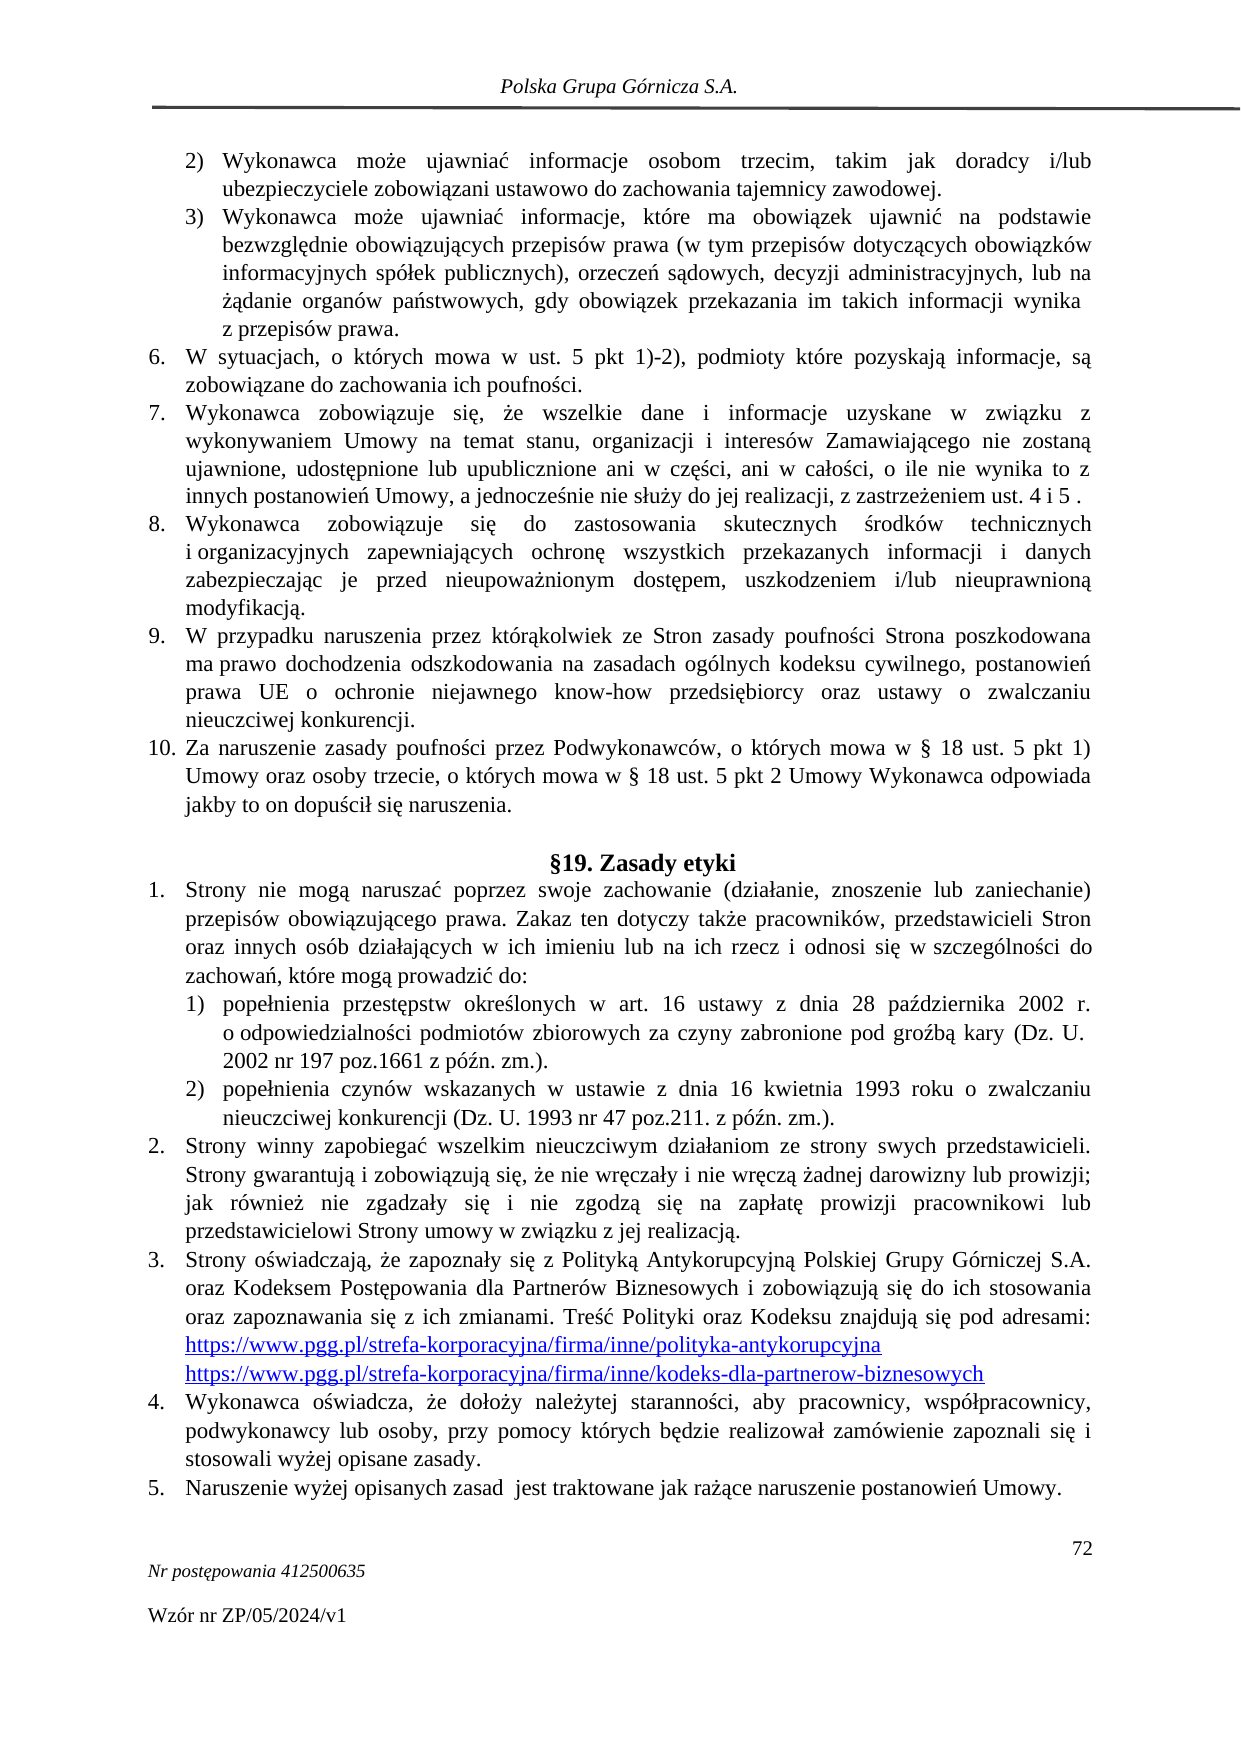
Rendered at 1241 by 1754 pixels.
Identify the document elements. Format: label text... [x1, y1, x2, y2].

list Naruszenie wyżej opisanych zasad jest traktowane jak rażące naruszenie postanowień Umowy. [148, 1473, 1093, 1500]
list W przypadku naruszenia przez którąkolwiek ze Stron zasady poufności Strona poszkodowana ma prawo dochodzenia odszkodowania na zasadach ogólnych kodeksu cywilnego, postanowień prawa UE o ochronie niejawnego know-how przedsiębiorcy oraz ustawy o zwalczaniu nieuczciwej konkurencji. [148, 622, 1093, 732]
subtitle §19. Zasady etyki [193, 848, 1093, 876]
list Strony winny zapobiegać wszelkim nieuczciwym działaniom ze strony swych przedstawicieli. Strony gwarantują i zobowiązują się, że nie wręczały i nie wręczą żadnej darowizny lub prowizji; jak również nie zgadzały się i nie zgodzą się na zapłatę prowizji pracownikowi lub przedstawicielowi Strony umowy w związku z jej realizacją. [148, 1132, 1093, 1244]
list Strony nie mogą naruszać poprzez swoje zachowanie (działanie, znoszenie lub zaniechanie) przepisów obowiązującego prawa. Zakaz ten dotyczy także pracowników, przedstawicieli Stron oraz innych osób działających w ich imieniu lub na ich rzecz i odnosi się w szczególności do zachowań, które mogą prowadzić do: [148, 876, 1093, 988]
list Wykonawca oświadcza, że dołoży należytej staranności, aby pracownicy, współpracownicy, podwykonawcy lub osoby, przy pomocy których będzie realizował zamówienie zapoznali się i stosowali wyżej opisane zasady. [148, 1388, 1093, 1471]
list W sytuacjach, o których mowa w ust. 5 pkt 1)-2), podmioty które pozyskają informacje, są zobowiązane do zachowania ich poufności. [148, 343, 1093, 397]
list popełnienia przestępstw określonych w art. 16 ustawy z dnia 28 października 2002 r. o odpowiedzialności podmiotów zbiorowych za czyny zabronione pod groźbą kary (Dz. U. 2002 nr 197 poz.1661 z późn. zm.). [185, 990, 1093, 1073]
list Za naruszenie zasady poufności przez Podwykonawców, o których mowa w § 18 ust. 5 pkt 1) Umowy oraz osoby trzecie, o których mowa w § 18 ust. 5 pkt 2 Umowy Wykonawca odpowiada jakby to on dopuścił się naruszenia. [148, 734, 1093, 817]
list popełnienia czynów wskazanych w ustawie z dnia 16 kwietnia 1993 roku o zwalczaniu nieuczciwej konkurencji (Dz. U. 1993 nr 47 poz.211. z późn. zm.). [185, 1075, 1093, 1130]
list Wykonawca zobowiązuje się do zastosowania skutecznych środków technicznych i organizacyjnych zapewniających ochronę wszystkich przekazanych informacji i danych zabezpieczając je przed nieupoważnionym dostępem, uszkodzeniem i/lub nieuprawnioną modyfikacją. [148, 511, 1093, 621]
list Wykonawca może ujawniać informacje, które ma obowiązek ujawnić na podstawie bezwzględnie obowiązujących przepisów prawa (w tym przepisów dotyczących obowiązków informacyjnych spółek publicznych), orzeczeń sądowych, decyzji administracyjnych, lub na żądanie organów państwowych, gdy obowiązek przekazania im takich informacji wynika z przepisów prawa. [185, 203, 1093, 341]
list Wykonawca może ujawniać informacje osobom trzecim, takim jak doradcy i/lub ubezpieczyciele zobowiązani ustawowo do zachowania tajemnicy zawodowej. [185, 148, 1093, 202]
text https://www.pgg.pl/strefa-korporacyjna/firma/inne/kodeks-dla-partnerow-biznesowych [185, 1360, 1093, 1386]
list Wykonawca zobowiązuje się, że wszelkie dane i informacje uzyskane w związku z wykonywaniem Umowy na temat stanu, organizacji i interesów Zamawiającego nie zostaną ujawnione, udostępnione lub upublicznione ani w części, ani w całości, o ile nie wynika to z innych postanowień Umowy, a jednocześnie nie służy do jej realizacji, z zastrzeżeniem ust. 4 i 5 . [148, 399, 1093, 509]
list Strony oświadczają, że zapoznały się z Polityką Antykorupcyjną Polskiej Grupy Górniczej S.A. oraz Kodeksem Postępowania dla Partnerów Biznesowych i zobowiązują się do ich stosowania oraz zapoznawania się z ich zmianami. Treść Polityki oraz Kodeksu znajdują się pod adresami: https://www.pgg.pl/strefa-korporacyjna/firma/inne/polityka-antykorupcyjna [148, 1246, 1093, 1358]
